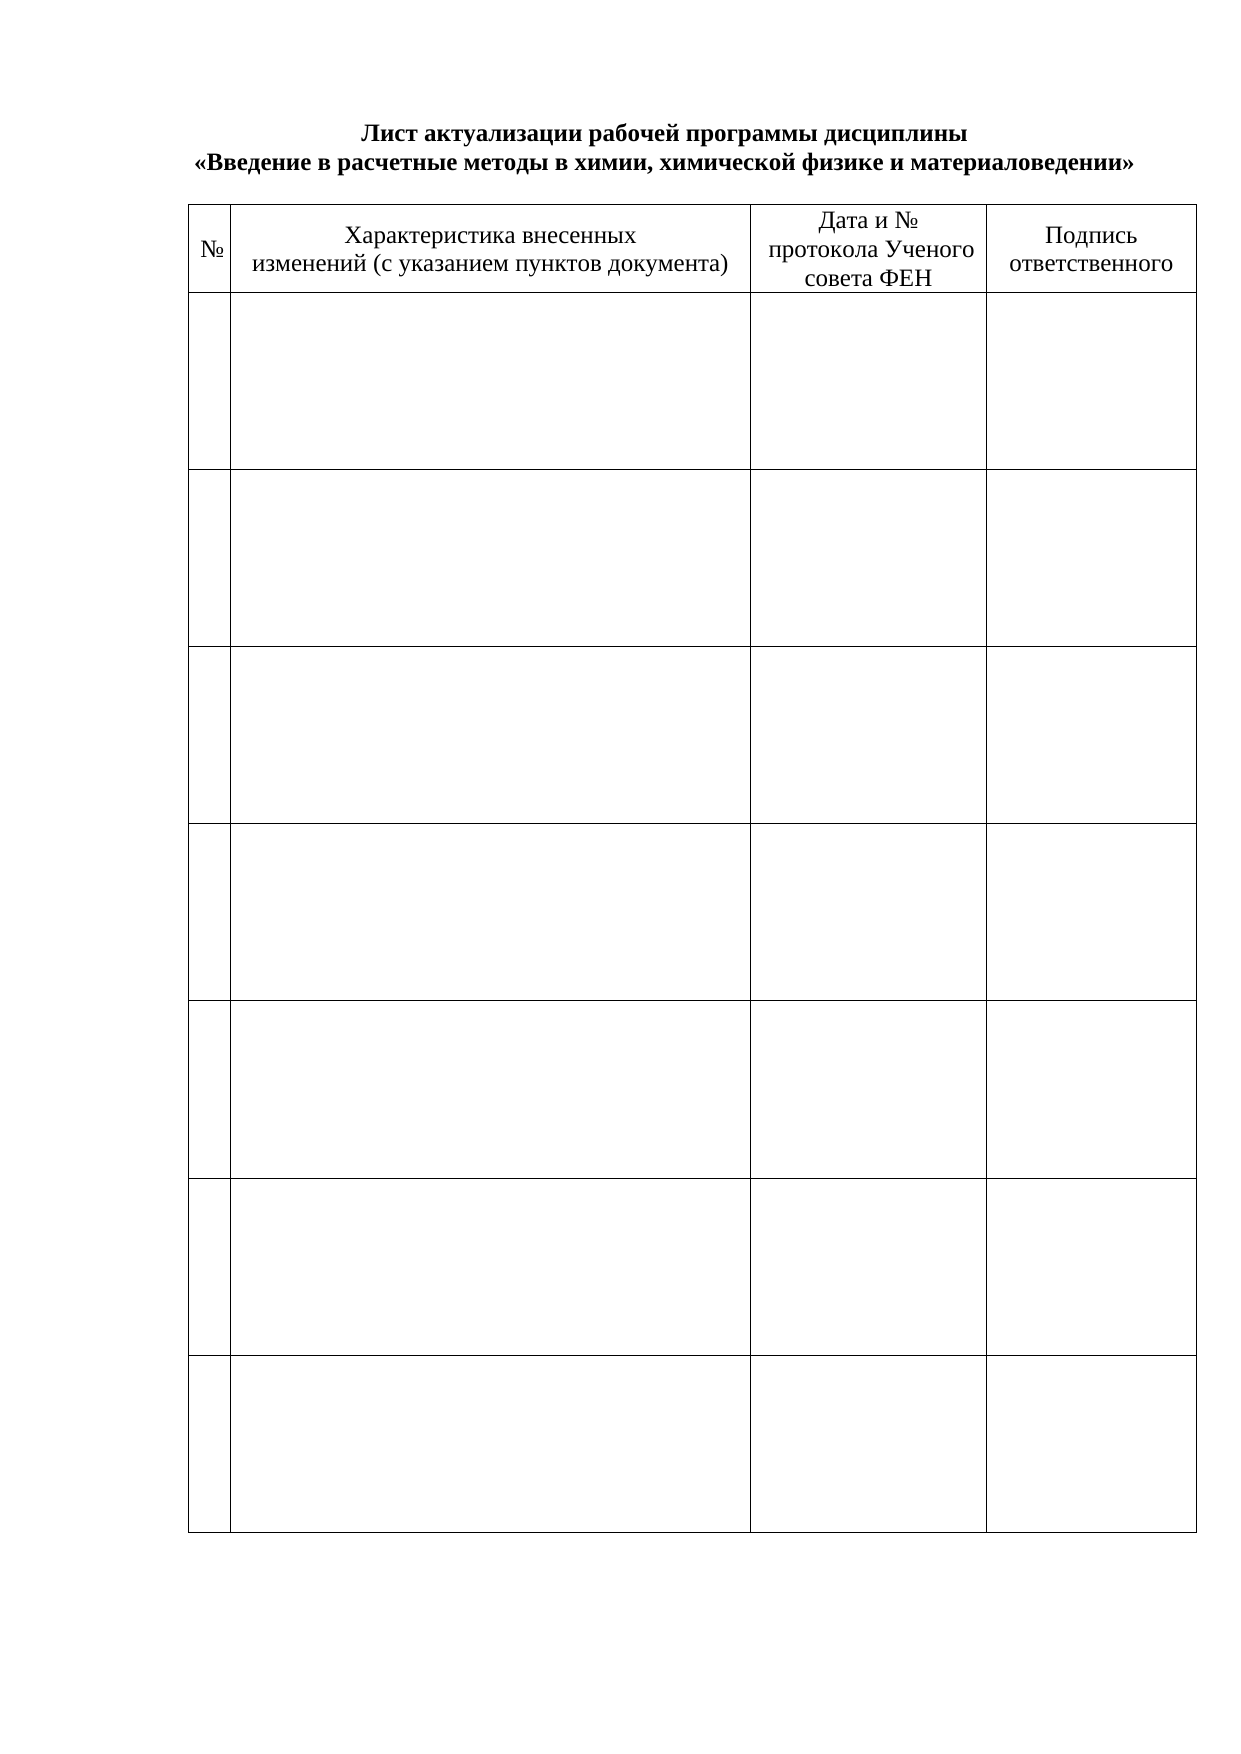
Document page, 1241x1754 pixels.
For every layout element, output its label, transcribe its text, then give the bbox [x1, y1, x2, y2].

table_cell [987, 293, 1196, 469]
table_cell [751, 470, 986, 646]
table_cell [231, 1001, 750, 1178]
table_cell [987, 647, 1196, 823]
table_cell [987, 824, 1196, 1000]
table_cell [189, 293, 230, 469]
table_cell [189, 824, 230, 1000]
table_cell [231, 293, 750, 469]
table_cell [189, 1001, 230, 1178]
table_header Подпись ответственного [987, 205, 1196, 292]
table_cell [751, 1001, 986, 1178]
text «Введение в расчетные методы в химии, химической физике и материаловедении» [177, 147, 1152, 176]
table_header № [189, 205, 230, 292]
table_cell [987, 1001, 1196, 1178]
table_cell [189, 470, 230, 646]
table_cell [231, 1356, 750, 1532]
table_cell [231, 1179, 750, 1355]
table_cell [751, 1356, 986, 1532]
text Лист актуализации рабочей программы дисциплины [177, 118, 1152, 147]
table_cell [987, 1356, 1196, 1532]
table_cell [189, 1179, 230, 1355]
table_header Дата и № протокола Ученого совета ФЕН [751, 205, 986, 292]
table_cell [189, 1356, 230, 1532]
table_cell [231, 824, 750, 1000]
table_cell [987, 1179, 1196, 1355]
table_cell [189, 647, 230, 823]
table_cell [231, 647, 750, 823]
table_cell [751, 824, 986, 1000]
table_cell [987, 470, 1196, 646]
table_header Характеристика внесенных изменений (с указанием пунктов документа) [231, 205, 750, 292]
table_cell [751, 293, 986, 469]
table_cell [751, 1179, 986, 1355]
table_cell [751, 647, 986, 823]
table_cell [231, 470, 750, 646]
